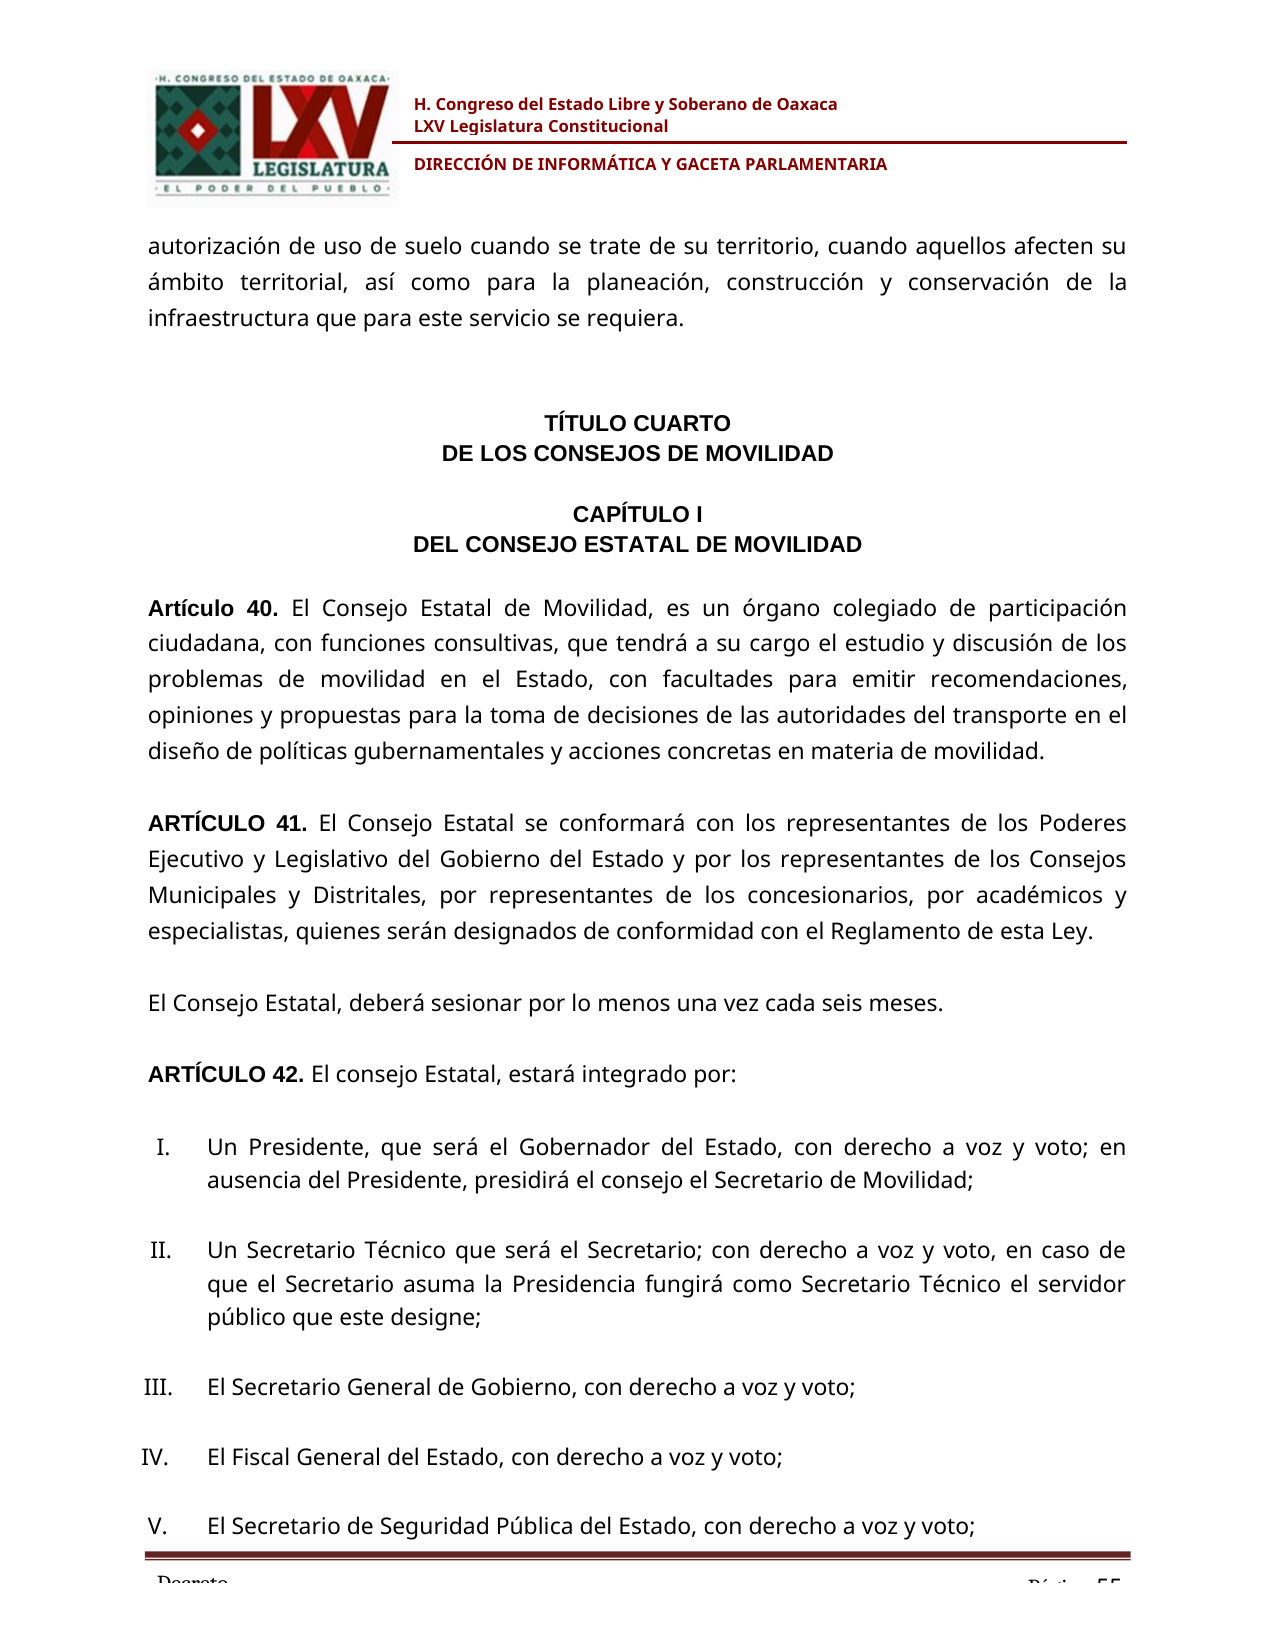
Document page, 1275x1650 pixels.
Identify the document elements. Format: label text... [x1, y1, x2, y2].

text ARTÍCULO 42. El consejo Estatal, estará integrado por: [148, 1058, 1139, 1089]
list Un Presidente, que será el Gobernador del Estado, con derecho a voz y voto; en ausencia del Presidente, presidirá el consejo el Secretario de Movilidad; [156, 1130, 1127, 1195]
list El Fiscal General del Estado, con derecho a voz y voto; [141, 1440, 1139, 1472]
text DE LOS CONSEJOS DE MOVILIDAD [152, 440, 1123, 466]
list El Secretario General de Gobierno, con derecho a voz y voto; [144, 1371, 1139, 1402]
list Un Secretario Técnico que será el Secretario; con derecho a voz y voto, en caso de que el Secretario asuma la Presidencia fungirá como Secretario Técnico el servidor público que este designe; [150, 1234, 1127, 1333]
list El Secretario de Seguridad Pública del Estado, con derecho a voz y voto; [148, 1510, 1139, 1541]
text Artículo 40. El Consejo Estatal de Movilidad, es un órgano colegiado de participación ciudadana, con funciones consultivas, que tendrá a su cargo el estudio y discusión de los problemas de movilidad en el Estado, con facultades para emitir recomendaciones, opiniones y propuestas para la toma de decisiones de las autoridades del transporte en el diseño de políticas gubernamentales y acciones concretas en materia de movilidad. [148, 591, 1128, 766]
text El Consejo Estatal, deberá sesionar por lo menos una vez cada seis meses. [148, 987, 1139, 1018]
text DEL CONSEJO ESTATAL DE MOVILIDAD [152, 531, 1123, 557]
subtitle TÍTULO CUARTO [152, 409, 1123, 436]
text ARTÍCULO 41. El Consejo Estatal se conformará con los representantes de los Poderes Ejecutivo y Legislativo del Gobierno del Estado y por los representantes de los Consejos Municipales y Distritales, por representantes de los concesionarios, por académicos y especialistas, quienes serán designados de conformidad con el Reglamento de esta Ley. [148, 807, 1127, 946]
subtitle CAPÍTULO I [152, 501, 1123, 527]
text autorización de uso de suelo cuando se trate de su territorio, cuando aquellos afecten su ámbito territorial, así como para la planeación, construcción y conservación de la infraestructura que para este servicio se requiera. [148, 230, 1128, 333]
picture [147, 70, 399, 208]
